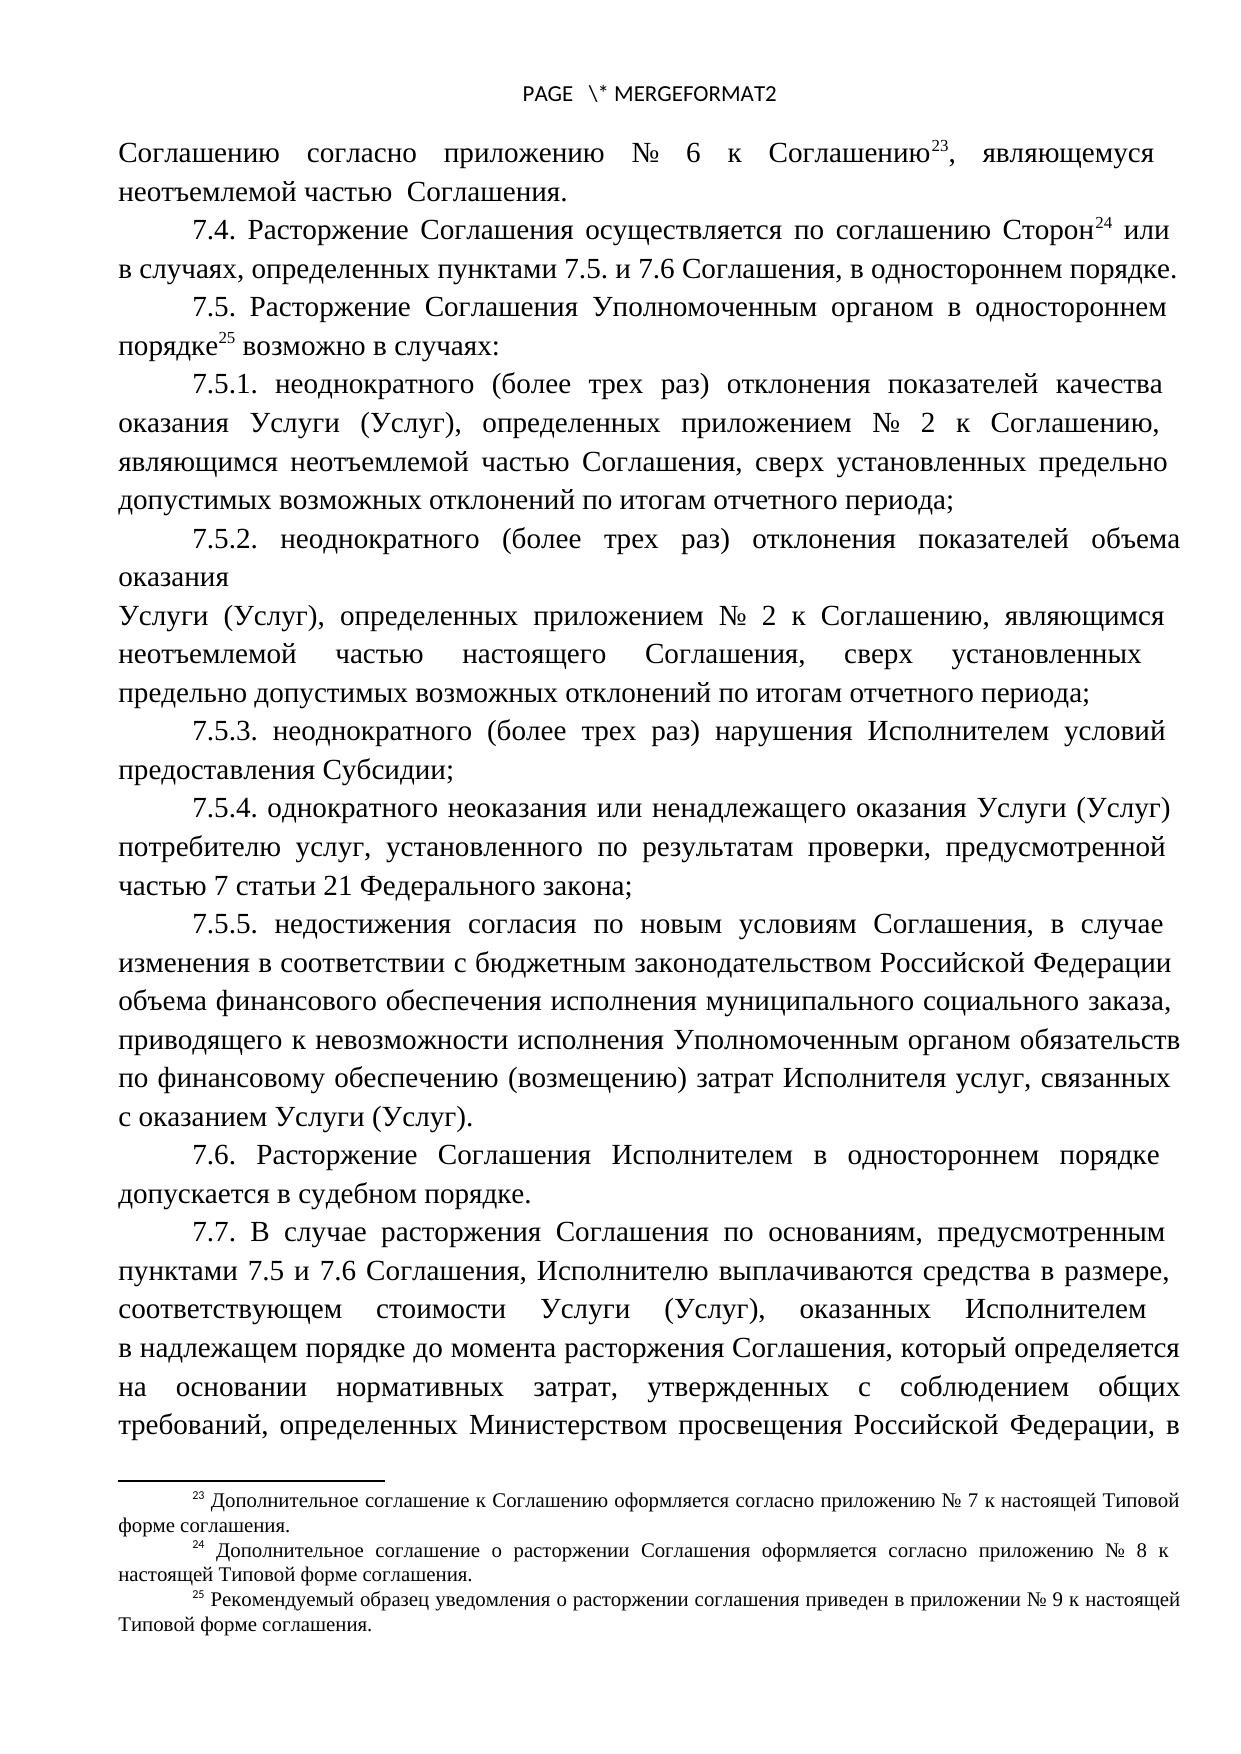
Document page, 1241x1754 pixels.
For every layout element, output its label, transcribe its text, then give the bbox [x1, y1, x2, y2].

text 7.4. Расторжение Соглашения осуществляется по соглашению Сторон или в случаях, определенных пунктами 7.5. и 7.6 Соглашения, в одностороннем порядке. [118, 212, 1181, 284]
text 7.5.3. неоднократного (более трех раз) нарушения Исполнителем условий предоставления Субсидии; [118, 713, 1181, 786]
text 7.5.4. однократного неоказания или ненадлежащего оказания Услуги (Услуг) потребителю услуг, установленного по результатам проверки, предусмотренной частью 7 статьи 21 Федерального закона; [118, 791, 1181, 901]
text 7.5.1. неоднократного (более трех раз) отклонения показателей качества оказания Услуги (Услуг), определенных приложением № 2 к Соглашению, являющимся неотъемлемой частью Соглашения, сверх установленных предельно допустимых возможных отклонений по итогам отчетного периода; [118, 367, 1181, 516]
text 7.6. Расторжение Соглашения Исполнителем в одностороннем порядке допускается в судебном порядке. [118, 1137, 1181, 1209]
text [118, 1214, 1181, 1441]
text 7.5.5. недостижения согласия по новым условиям Соглашения, в случае изменения в соответствии с бюджетным законодательством Российской Федерации объема финансового обеспечения исполнения муниципального социального заказа, приводящего к невозможности исполнения Уполномоченным органом обязательств по финансовому обеспечению (возмещению) затрат Исполнителя услуг, связанных с оказанием Услуги (Услуг). [118, 906, 1181, 1132]
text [118, 135, 1181, 207]
text 7.5.2. неоднократного (более трех раз) отклонения показателей объема оказания Услуги (Услуг), определенных приложением № 2 к Соглашению, являющимся неотъемлемой частью настоящего Соглашения, сверх установленных предельно допустимых возможных отклонений по итогам отчетного периода; [118, 521, 1181, 708]
text 7.5. Расторжение Соглашения Уполномоченным органом в одностороннем порядке возможно в случаях: [118, 289, 1181, 362]
